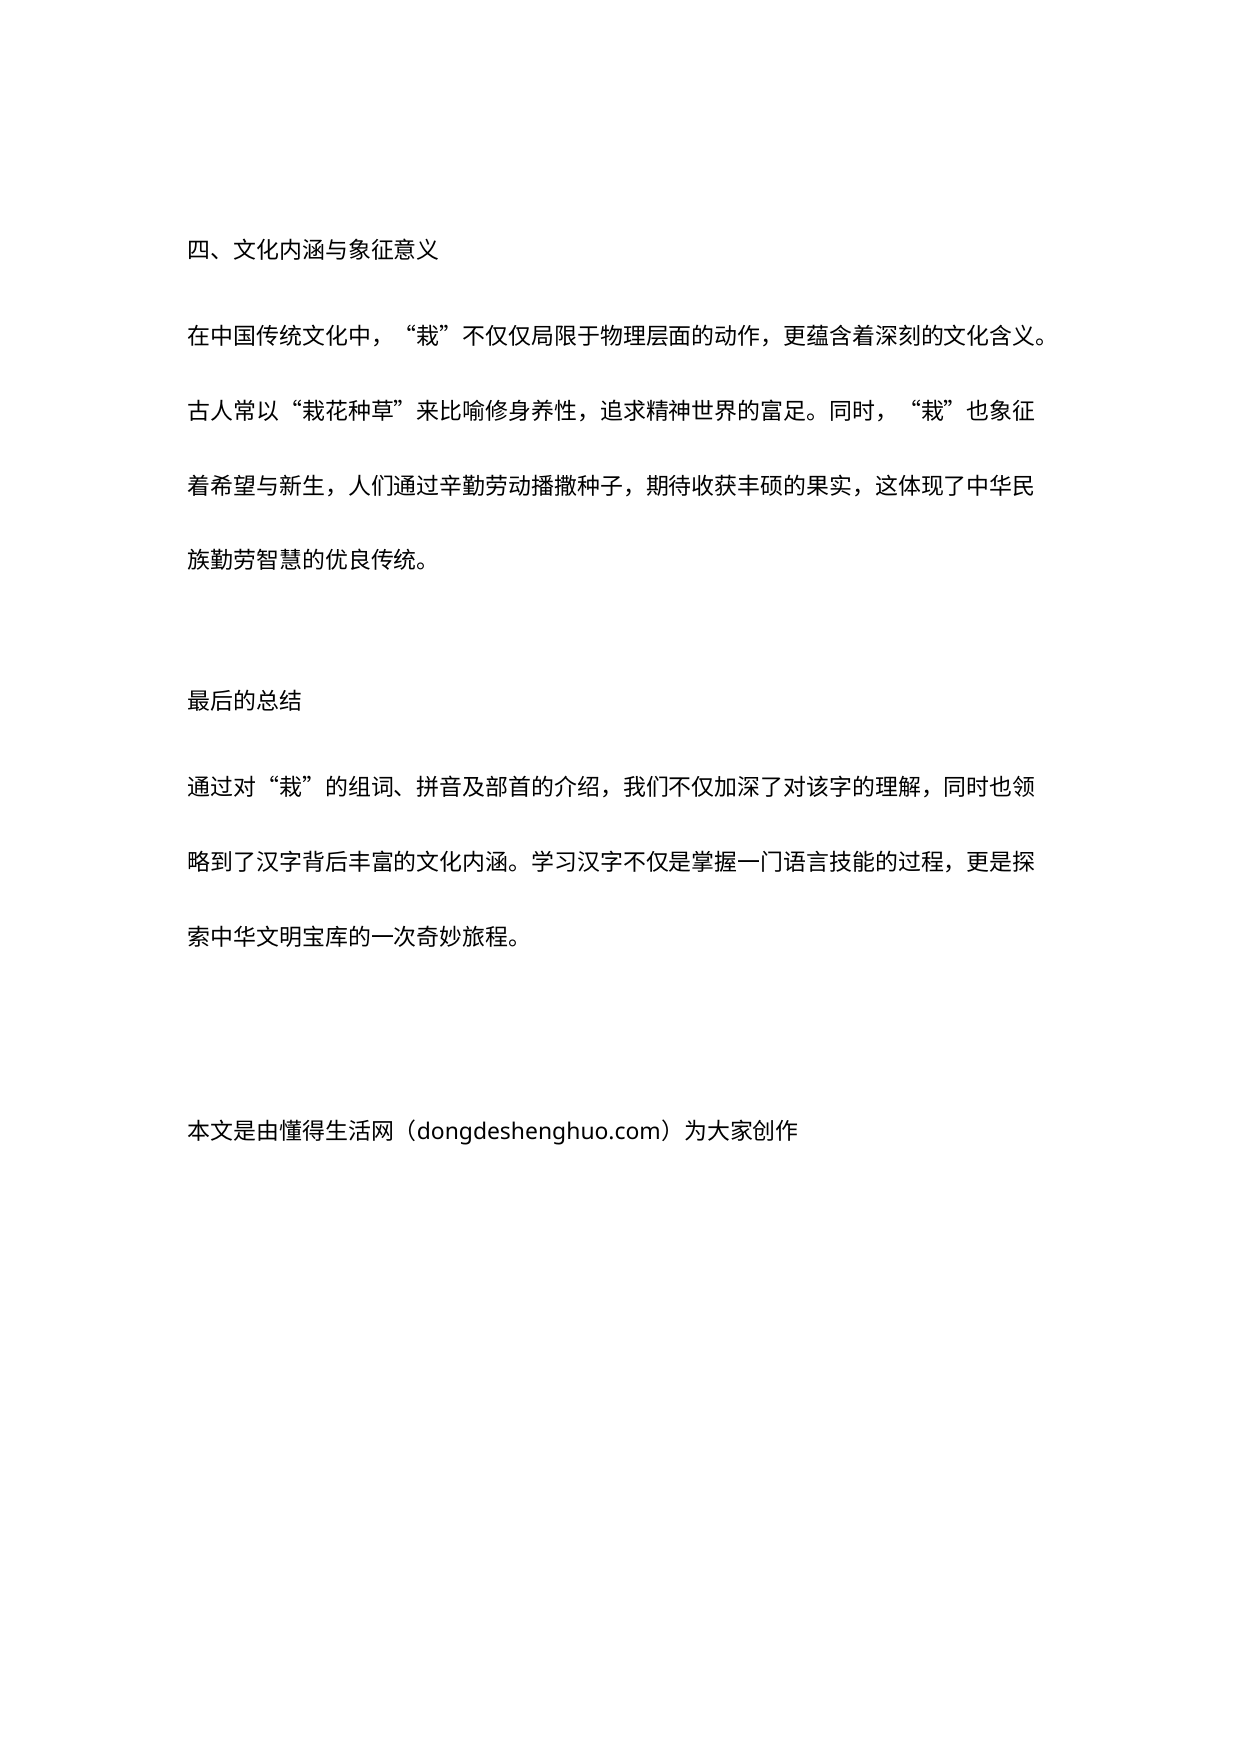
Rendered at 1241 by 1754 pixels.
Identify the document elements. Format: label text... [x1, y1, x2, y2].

text 本文是由懂得生活网（dongdeshenghuo.com）为大家创作 [187, 1097, 1053, 1162]
text 四、文化内涵与象征意义 [187, 216, 1053, 281]
text 最后的总结 [187, 667, 1053, 732]
text 通过对“栽”的组词、拼音及部首的介绍，我们不仅加深了对该字的理解，同时也领略到了汉字背后丰富的文化内涵。学习汉字不仅是掌握一门语言技能的过程，更是探索中华文明宝库的一次奇妙旅程。 [187, 753, 1053, 968]
text 在中国传统文化中，“栽”不仅仅局限于物理层面的动作，更蕴含着深刻的文化含义。古人常以“栽花种草”来比喻修身养性，追求精神世界的富足。同时，“栽”也象征着希望与新生，人们通过辛勤劳动播撒种子，期待收获丰硕的果实，这体现了中华民族勤劳智慧的优良传统。 [187, 302, 1053, 591]
